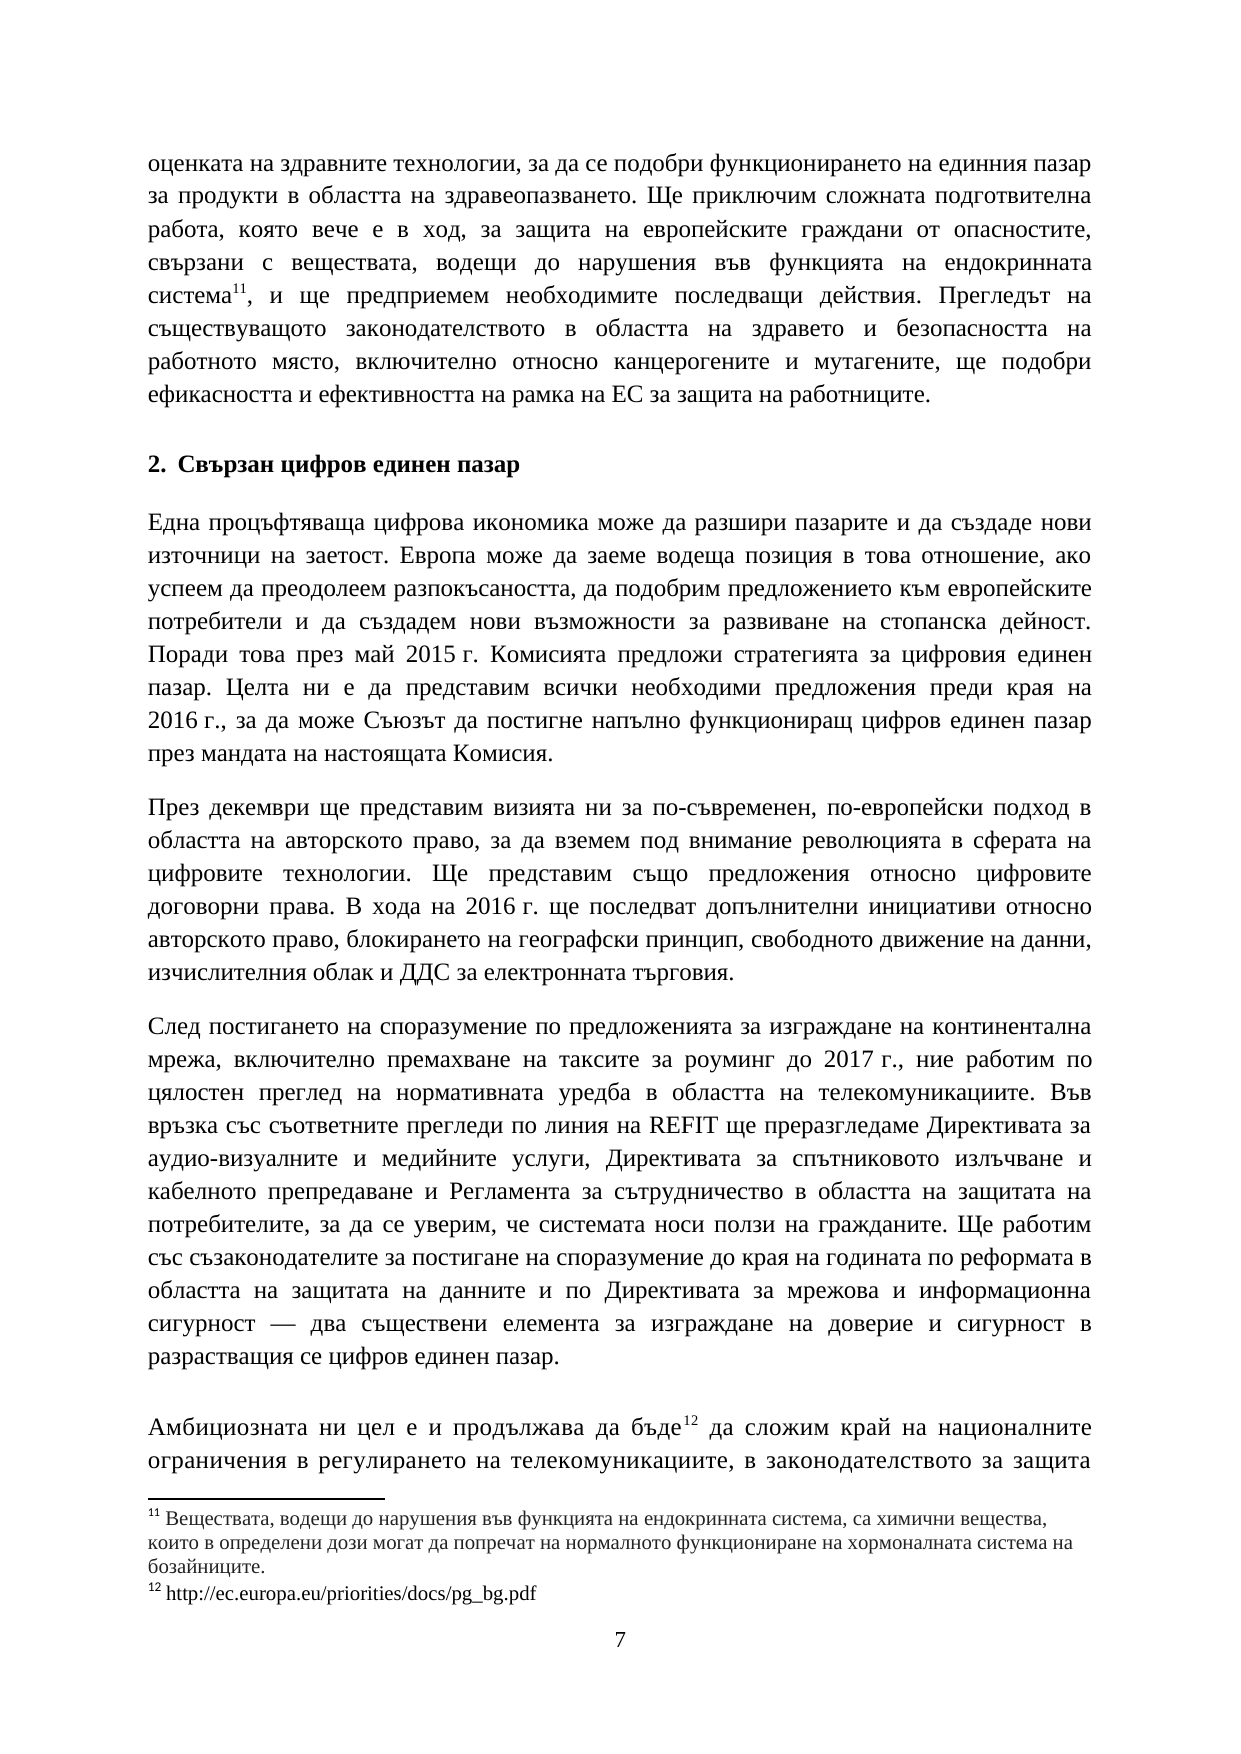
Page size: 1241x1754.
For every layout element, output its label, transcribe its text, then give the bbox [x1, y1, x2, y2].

text Една процъфтяваща цифрова икономика може да разшири пазарите и да създаде нови източници на заетост. Европа може да заеме водеща позиция в това отношение, ако успеем да преодолеем разпокъсаността, да подобрим предложението към европейските потребители и да създадем нови възможности за развиване на стопанска дейност. Поради това през май 2015 г. Комисията предложи стратегията за цифровия единен пазар. Целта ни е да представим всички необходими предложения преди края на 2016 г., за да може Съюзът да постигне напълно функциониращ цифров единен пазар през мандата на настоящата Комисия. [148, 507, 1093, 767]
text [148, 148, 1093, 407]
text През декември ще представим визията ни за по-съвременен, по-европейски подход в областта на авторското право, за да вземем под внимание революцията в сферата на цифровите технологии. Ще представим също предложения относно цифровите договорни права. В хода на 2016 г. ще последват допълнителни инициативи относно авторското право, блокирането на географски принцип, свободното движение на данни, изчислителния облак и ДДС за електронната търговия. [148, 792, 1093, 986]
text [148, 1412, 1093, 1474]
text 2. Свързан цифров единен пазар [148, 449, 1093, 478]
text След постигането на споразумение по предложенията за изграждане на континентална мрежа, включително премахване на таксите за роуминг до 2017 г., ние работим по цялостен преглед на нормативната уредба в областта на телекомуникациите. Във връзка със съответните прегледи по линия на REFIT ще преразгледаме Директивата за аудио-визуалните и медийните услуги, Директивата за спътниковото излъчване и кабелното препредаване и Регламента за сътрудничество в областта на защитата на потребителите, за да се уверим, че системата носи ползи на гражданите. Ще работим със съзаконодателите за постигане на споразумение до края на годината по реформата в областта на защитата на данните и по Директивата за мрежова и информационна сигурност — два съществени елемента за изграждане на доверие и сигурност в разрастващия се цифров единен пазар. [148, 1011, 1093, 1370]
